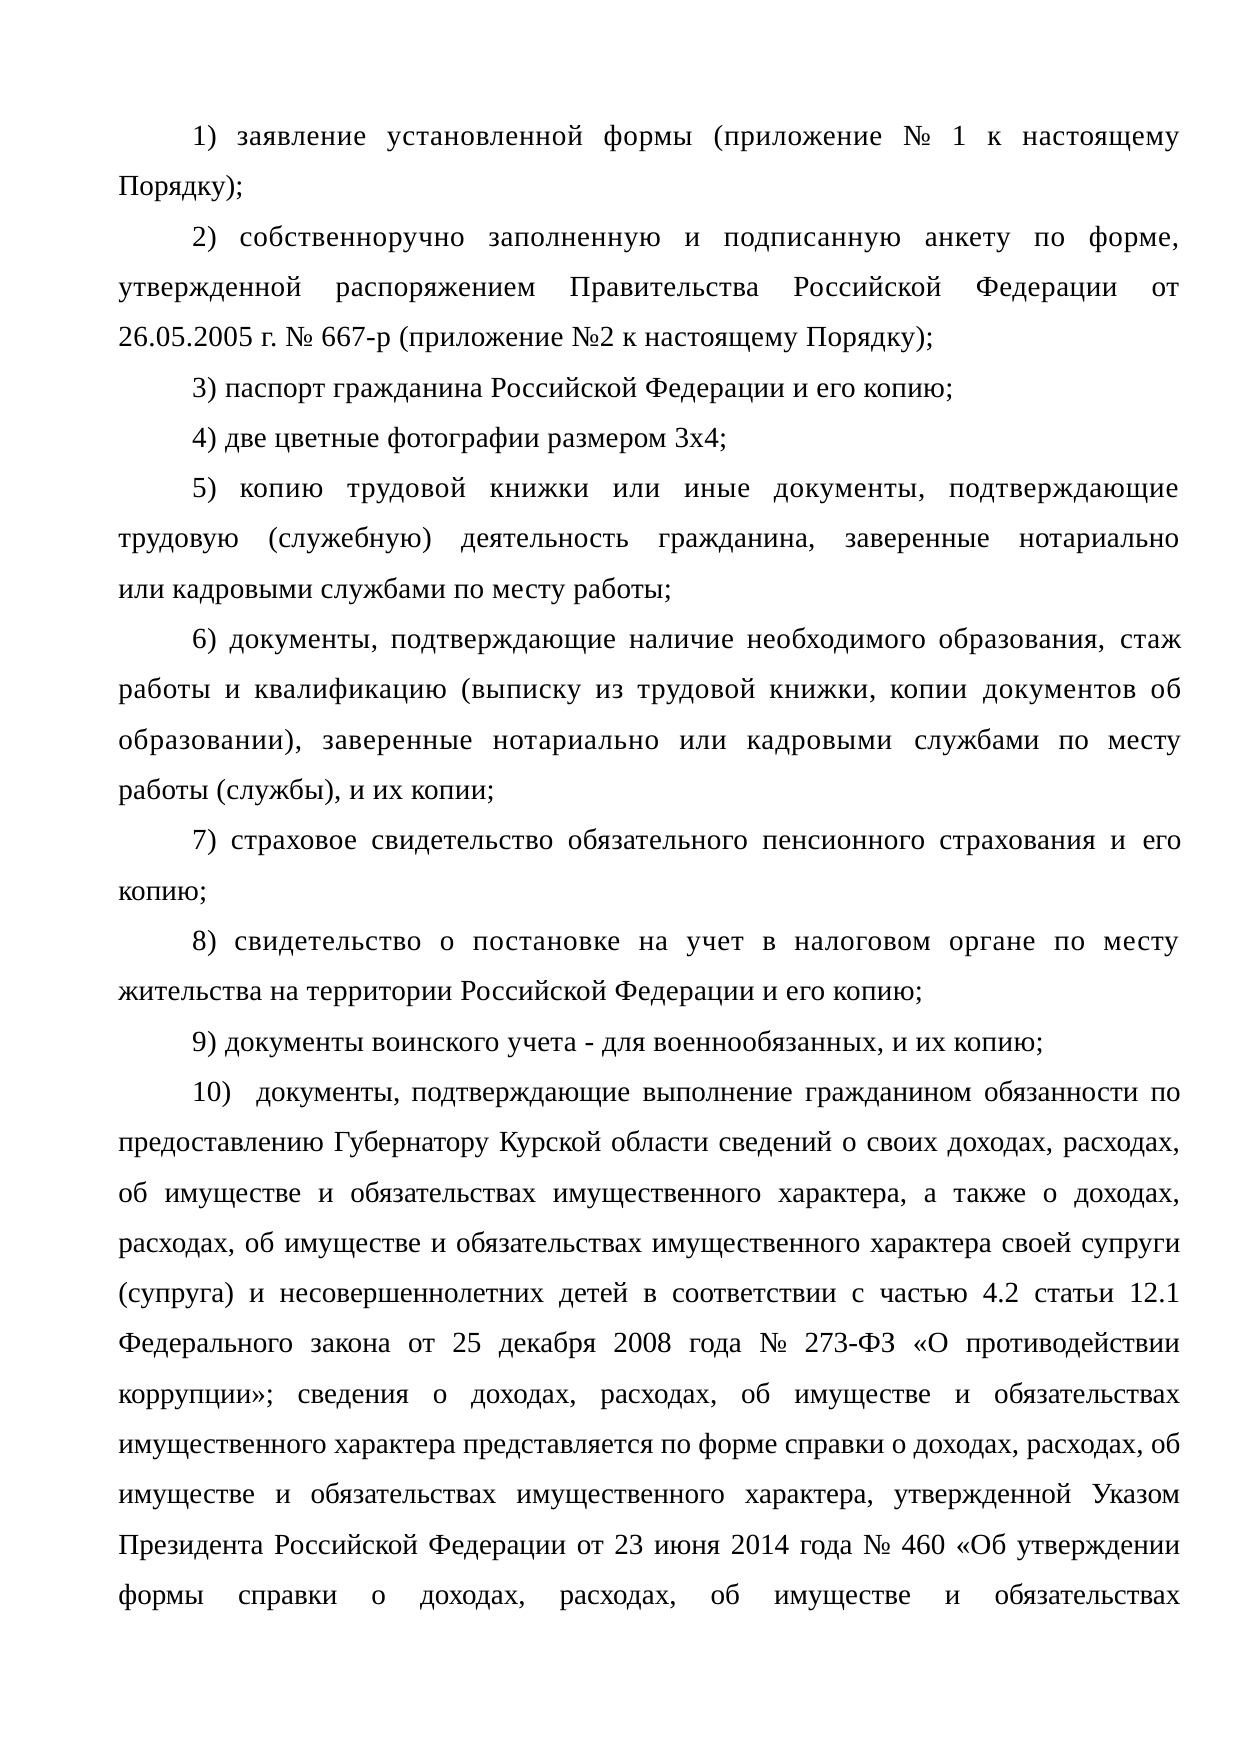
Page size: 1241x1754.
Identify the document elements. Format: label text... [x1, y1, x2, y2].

text 5) копию трудовой книжки или иные документы, подтверждающие трудовую (служебную) деятельность гражданина, заверенные нотариально или кадровыми службами по месту работы; [118, 470, 1181, 604]
text 1) заявление установленной формы (приложение № 1 к настоящему Порядку); [118, 118, 1181, 202]
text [118, 1074, 1181, 1611]
text 4) две цветные фотографии размером 3x4; [118, 420, 1181, 453]
text 7) страховое свидетельство обязательного пенсионного страхования и его копию; [118, 822, 1181, 906]
text 8) свидетельство о постановке на учет в налоговом органе по месту жительства на территории Российской Федерации и его копию; [118, 923, 1181, 1007]
text 6) документы, подтверждающие наличие необходимого образования, стаж работы и квалификацию (выписку из трудовой книжки, копии документов об образовании), заверенные нотариально или кадровыми службами по месту работы (службы), и их копии; [118, 621, 1181, 806]
text 3) паспорт гражданина Российской Федерации и его копию; [118, 370, 1181, 403]
text 9) документы воинского учета - для военнообязанных, и их копию; [118, 1024, 1181, 1057]
text 2) собственноручно заполненную и подписанную анкету по форме, утвержденной распоряжением Правительства Российской Федерации от 26.05.2005 г. № 667-р (приложение №2 к настоящему Порядку); [118, 219, 1181, 353]
